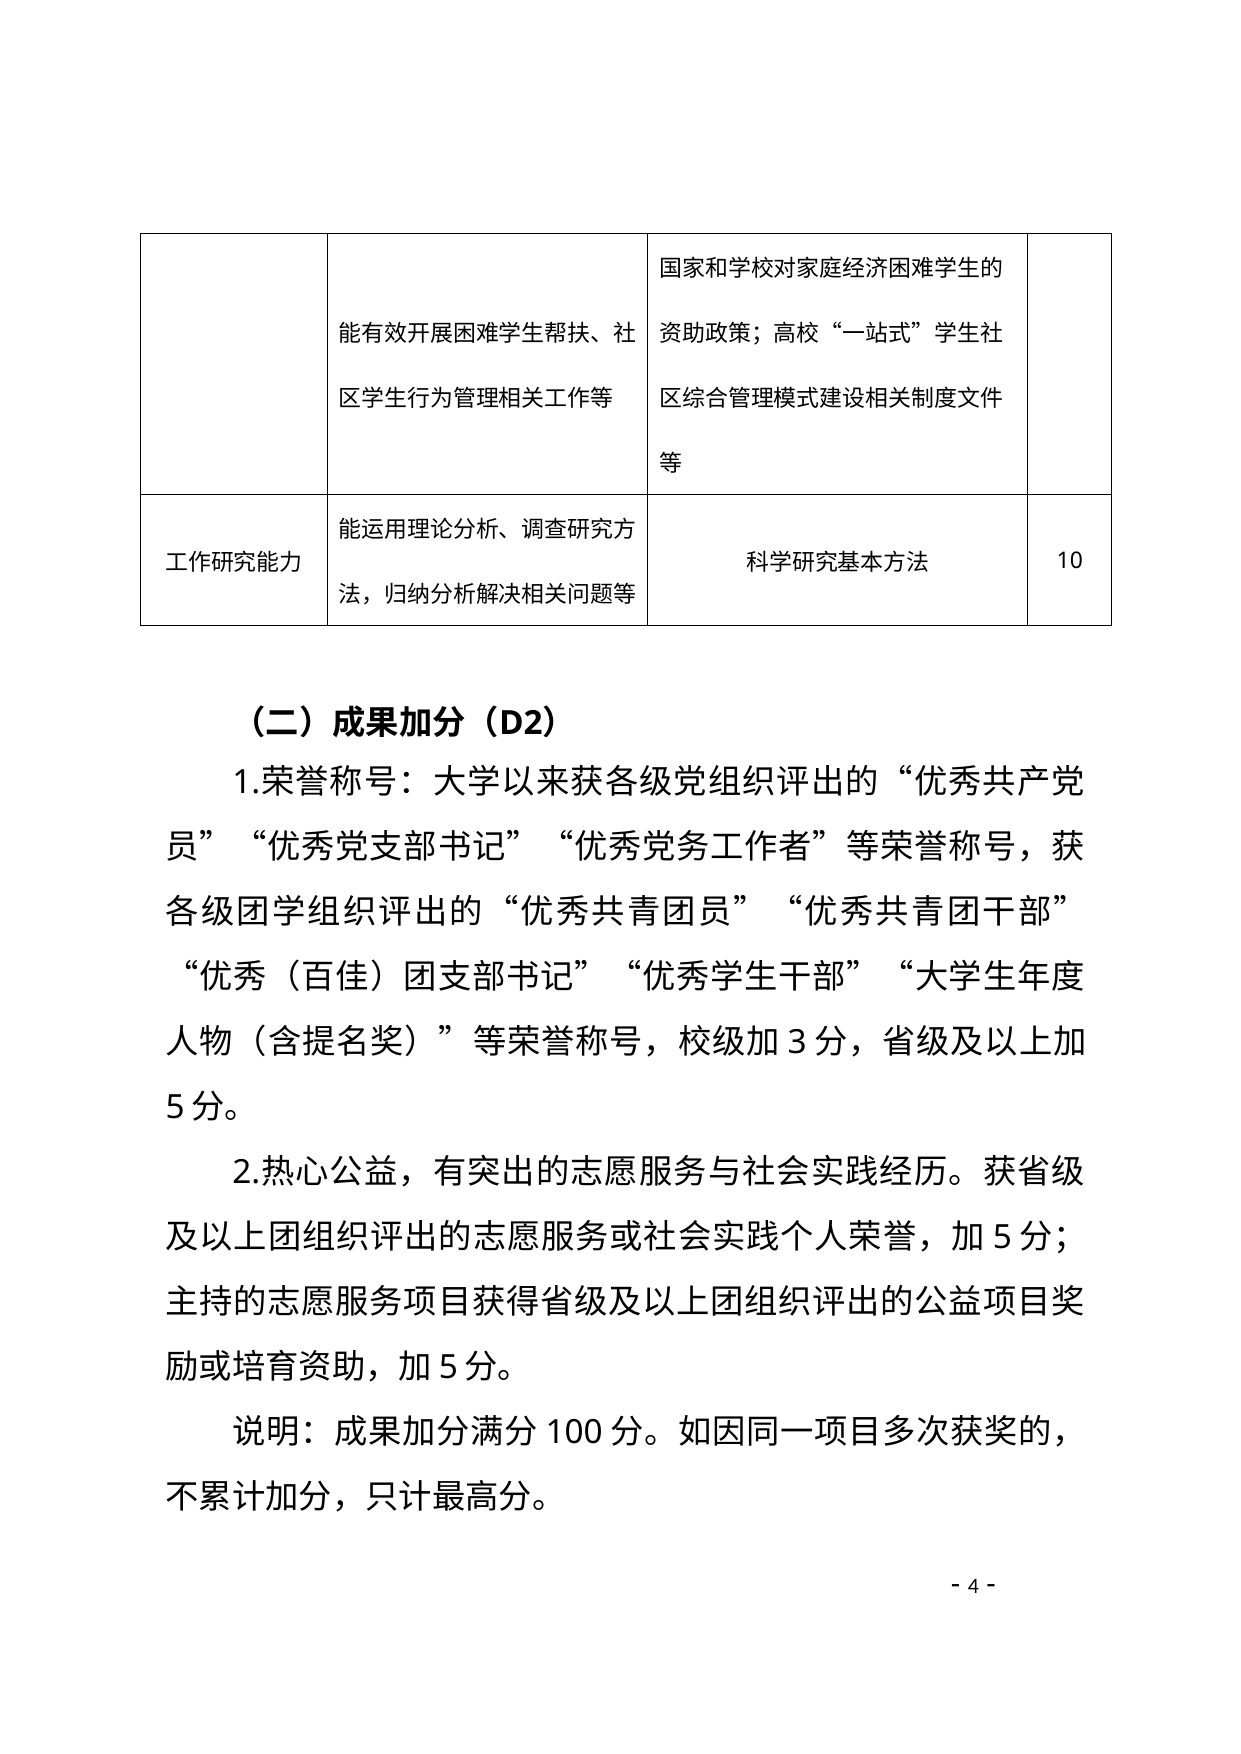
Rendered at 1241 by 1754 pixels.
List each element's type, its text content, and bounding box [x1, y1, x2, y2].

text 说明：成果加分满分100分。如因同一项目多次获奖的，不累计加分，只计最高分。 [165, 1397, 1087, 1527]
table_cell 能有效开展困难学生帮扶、社区学生行为管理相关工作等 [328, 234, 647, 494]
table_cell 10 [1028, 495, 1111, 625]
table_cell 能运用理论分析、调查研究方法，归纳分析解决相关问题等 [328, 495, 647, 625]
text 1.荣誉称号：大学以来获各级党组织评出的“优秀共产党员”“优秀党支部书记”“优秀党务工作者”等荣誉称号，获各级团学组织评出的“优秀共青团员”“优秀共青团干部”“优秀（百佳）团支部书记”“优秀学生干部”“大学生年度人物（含提名奖）”等荣誉称号，校级加3分，省级及以上加5分。 [165, 747, 1087, 1137]
text 2.热心公益，有突出的志愿服务与社会实践经历。获省级及以上团组织评出的志愿服务或社会实践个人荣誉，加5分；主持的志愿服务项目获得省级及以上团组织评出的公益项目奖励或培育资助，加5分。 [165, 1137, 1087, 1397]
table_cell 工作研究能力 [141, 495, 327, 625]
text （二）成果加分（D2） [165, 686, 1087, 747]
table_cell 国家和学校对家庭经济困难学生的资助政策；高校“一站式”学生社区综合管理模式建设相关制度文件等 [648, 234, 1027, 494]
table_cell 科学研究基本方法 [648, 495, 1027, 625]
